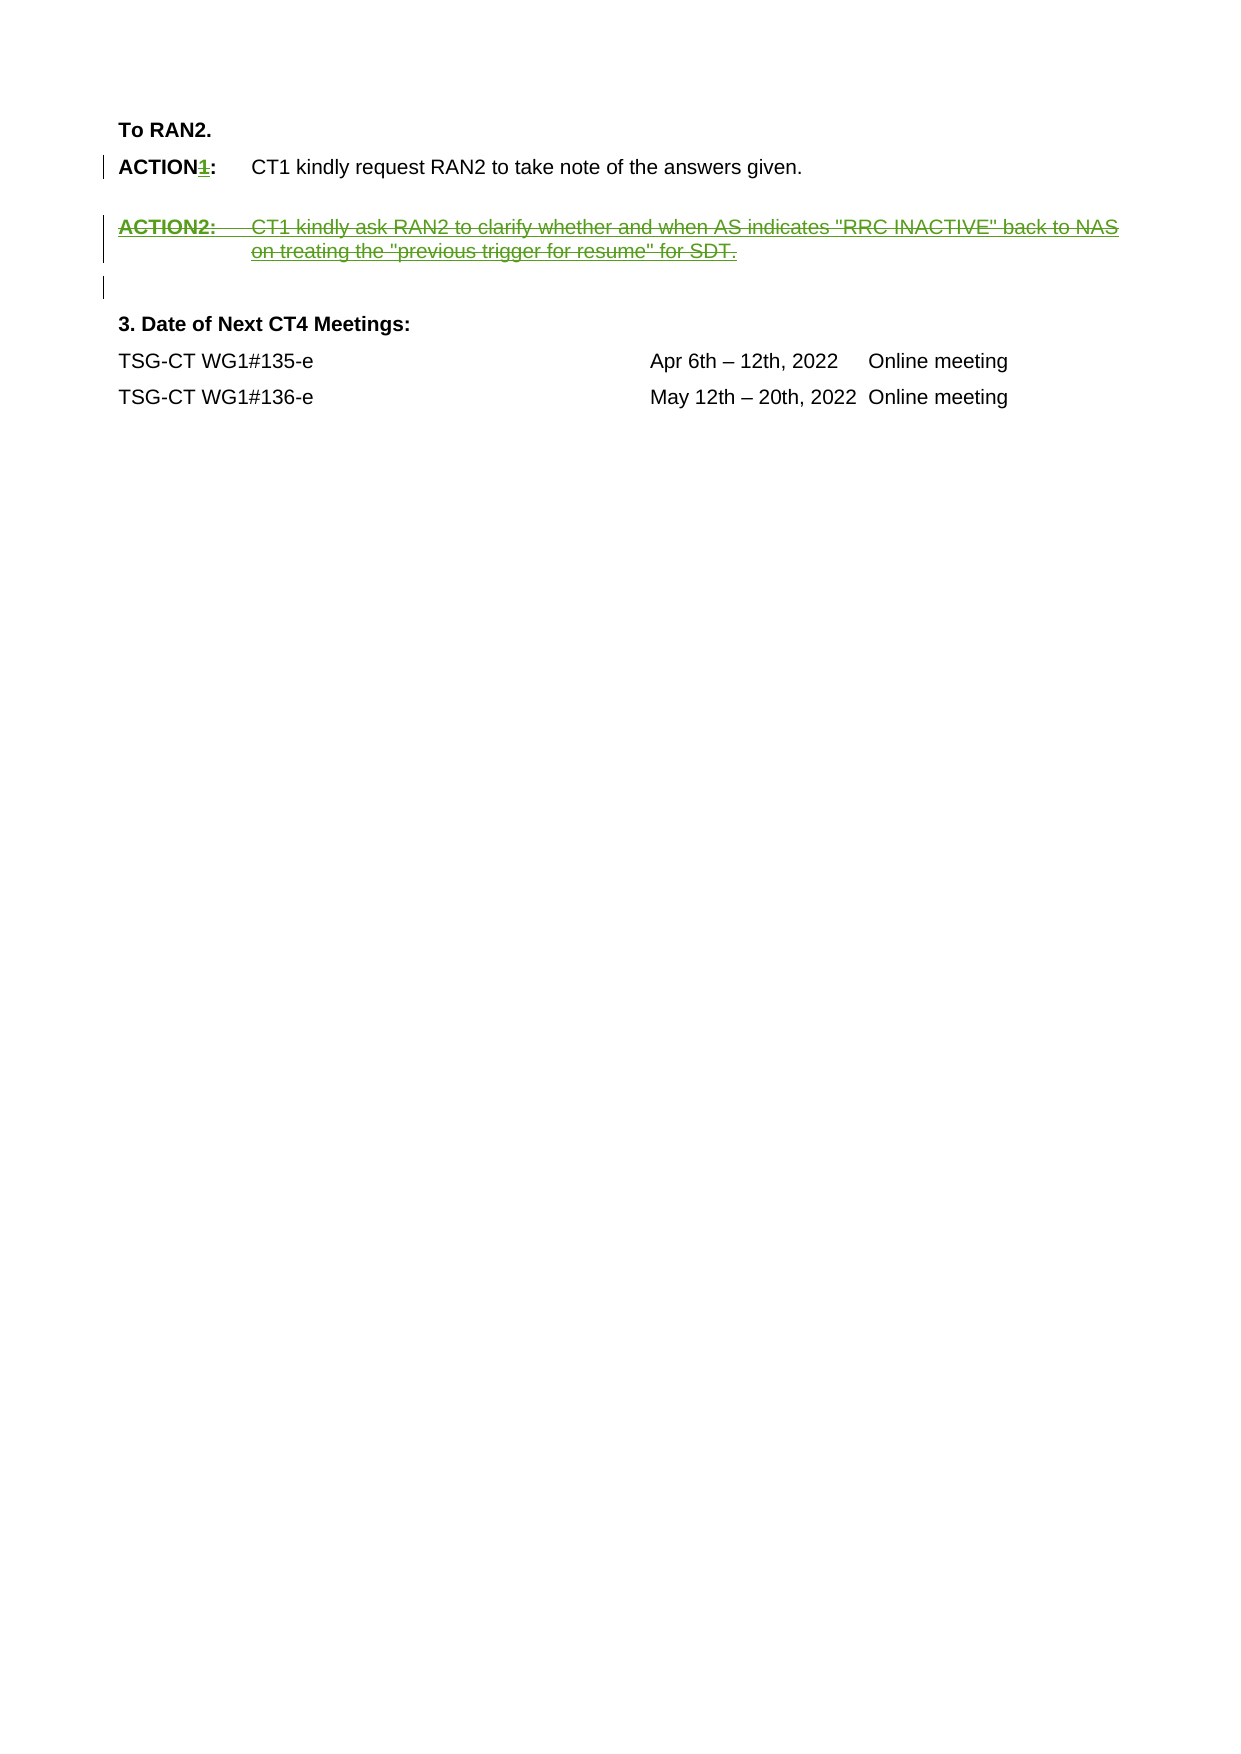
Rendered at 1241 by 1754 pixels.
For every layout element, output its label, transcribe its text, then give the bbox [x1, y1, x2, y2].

text TSG-CT WG1#135-e Apr 6th – 12th, 2022 Online meeting [118, 348, 1122, 372]
text ACTION: CT1 kindly request RAN2 to take note of the answers given. [118, 154, 1122, 203]
text To RAN2. [118, 118, 1122, 142]
text TSG-CT WG1#136-e May 12th – 20th, 2022 Online meeting [118, 385, 1122, 409]
text 3. Date of Next CT4 Meetings: [118, 312, 1122, 336]
